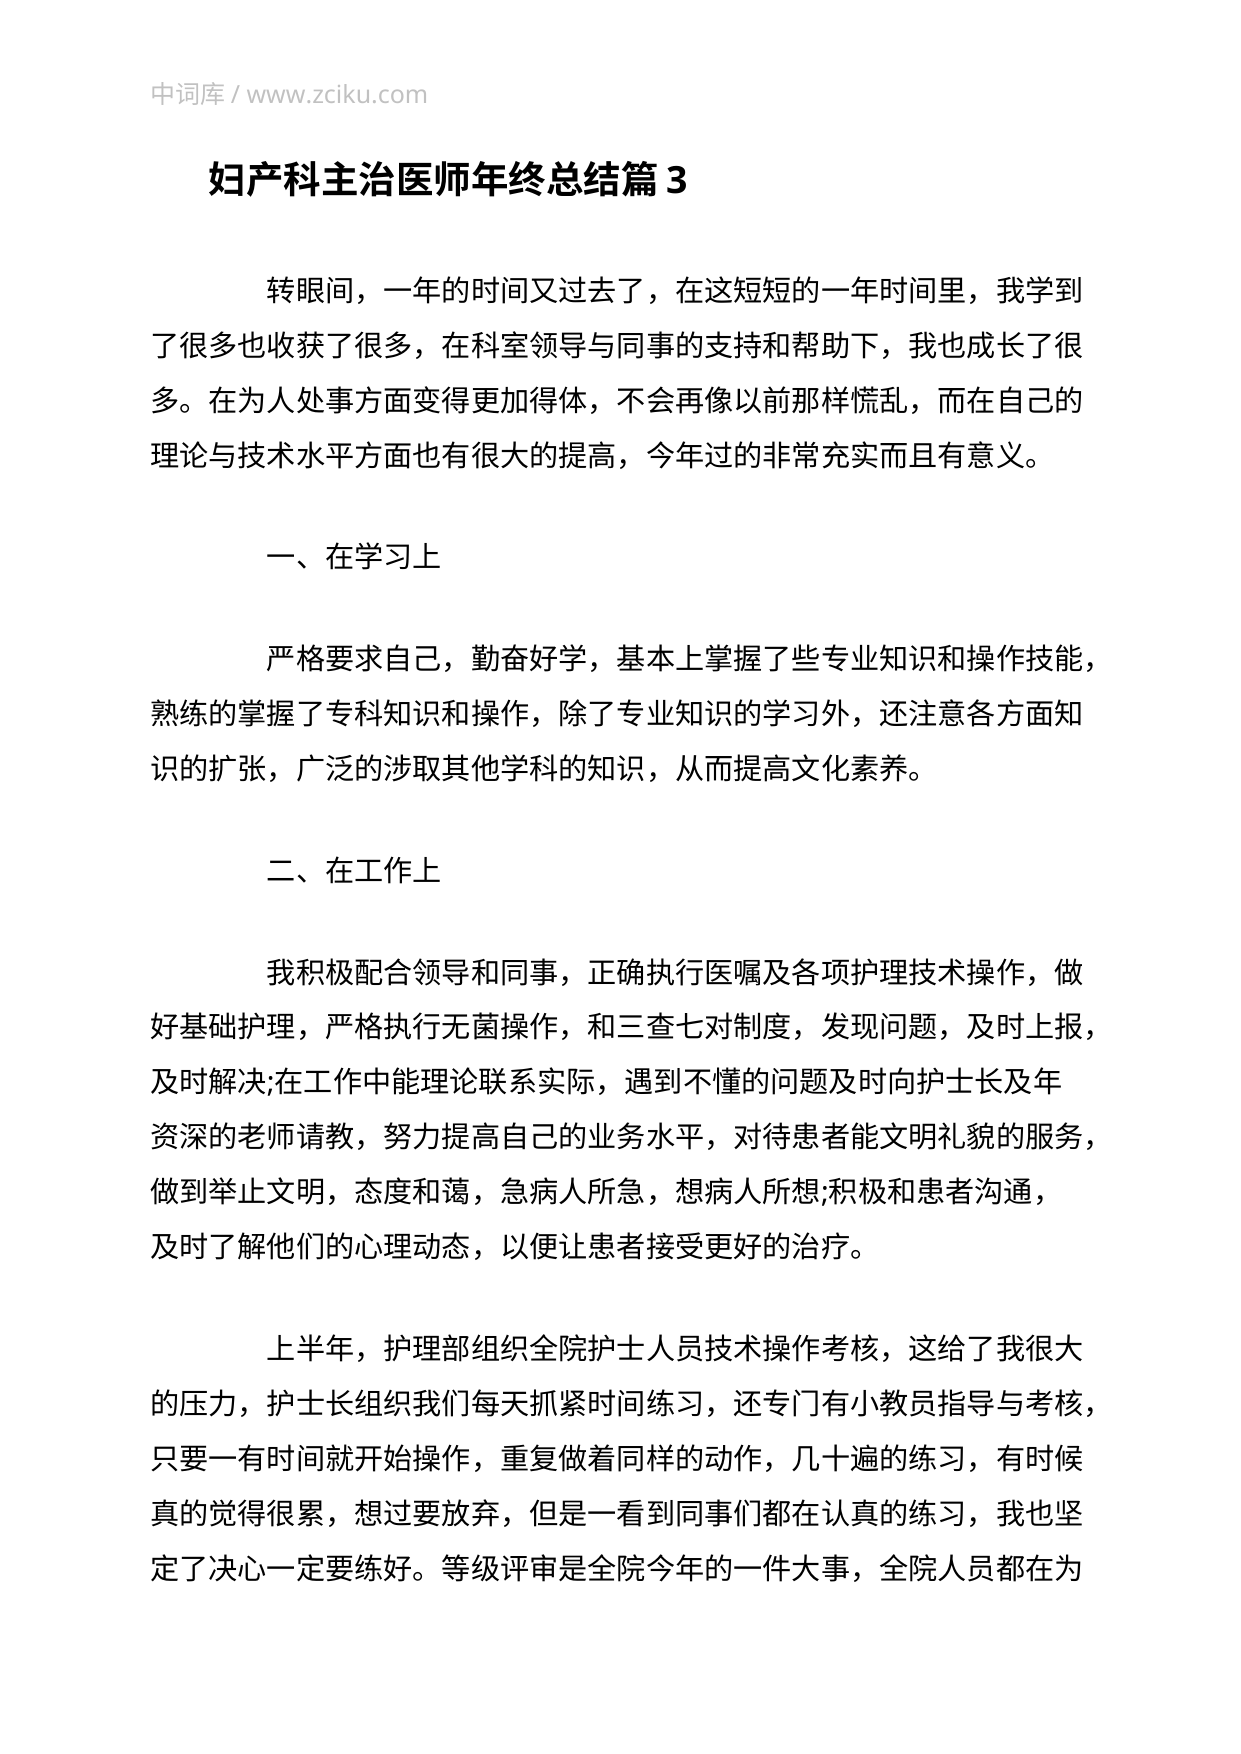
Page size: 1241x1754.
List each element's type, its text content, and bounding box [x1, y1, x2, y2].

text 二、在工作上 [150, 847, 1090, 890]
text 转眼间，一年的时间又过去了，在这短短的一年时间里，我学到了很多也收获了很多，在科室领导与同事的支持和帮助下，我也成长了很多。在为人处事方面变得更加得体，不会再像以前那样慌乱，而在自己的理论与技术水平方面也有很大的提高，今年过的非常充实而且有意义。 [150, 268, 1090, 474]
text 严格要求自己，勤奋好学，基本上掌握了些专业知识和操作技能，熟练的掌握了专科知识和操作，除了专业知识的学习外，还注意各方面知识的扩张，广泛的涉取其他学科的知识，从而提高文化素养。 [150, 636, 1090, 788]
text 一、在学习上 [150, 534, 1090, 576]
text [150, 1326, 1090, 1587]
text 我积极配合领导和同事，正确执行医嘱及各项护理技术操作，做好基础护理，严格执行无菌操作，和三查七对制度，发现问题，及时上报，及时解决;在工作中能理论联系实际，遇到不懂的问题及时向护士长及年资深的老师请教，努力提高自己的业务水平，对待患者能文明礼貌的服务，做到举止文明，态度和蔼，急病人所急，想病人所想;积极和患者沟通，及时了解他们的心理动态，以便让患者接受更好的治疗。 [150, 949, 1090, 1266]
text 妇产科主治医师年终总结篇3 [150, 150, 1090, 204]
